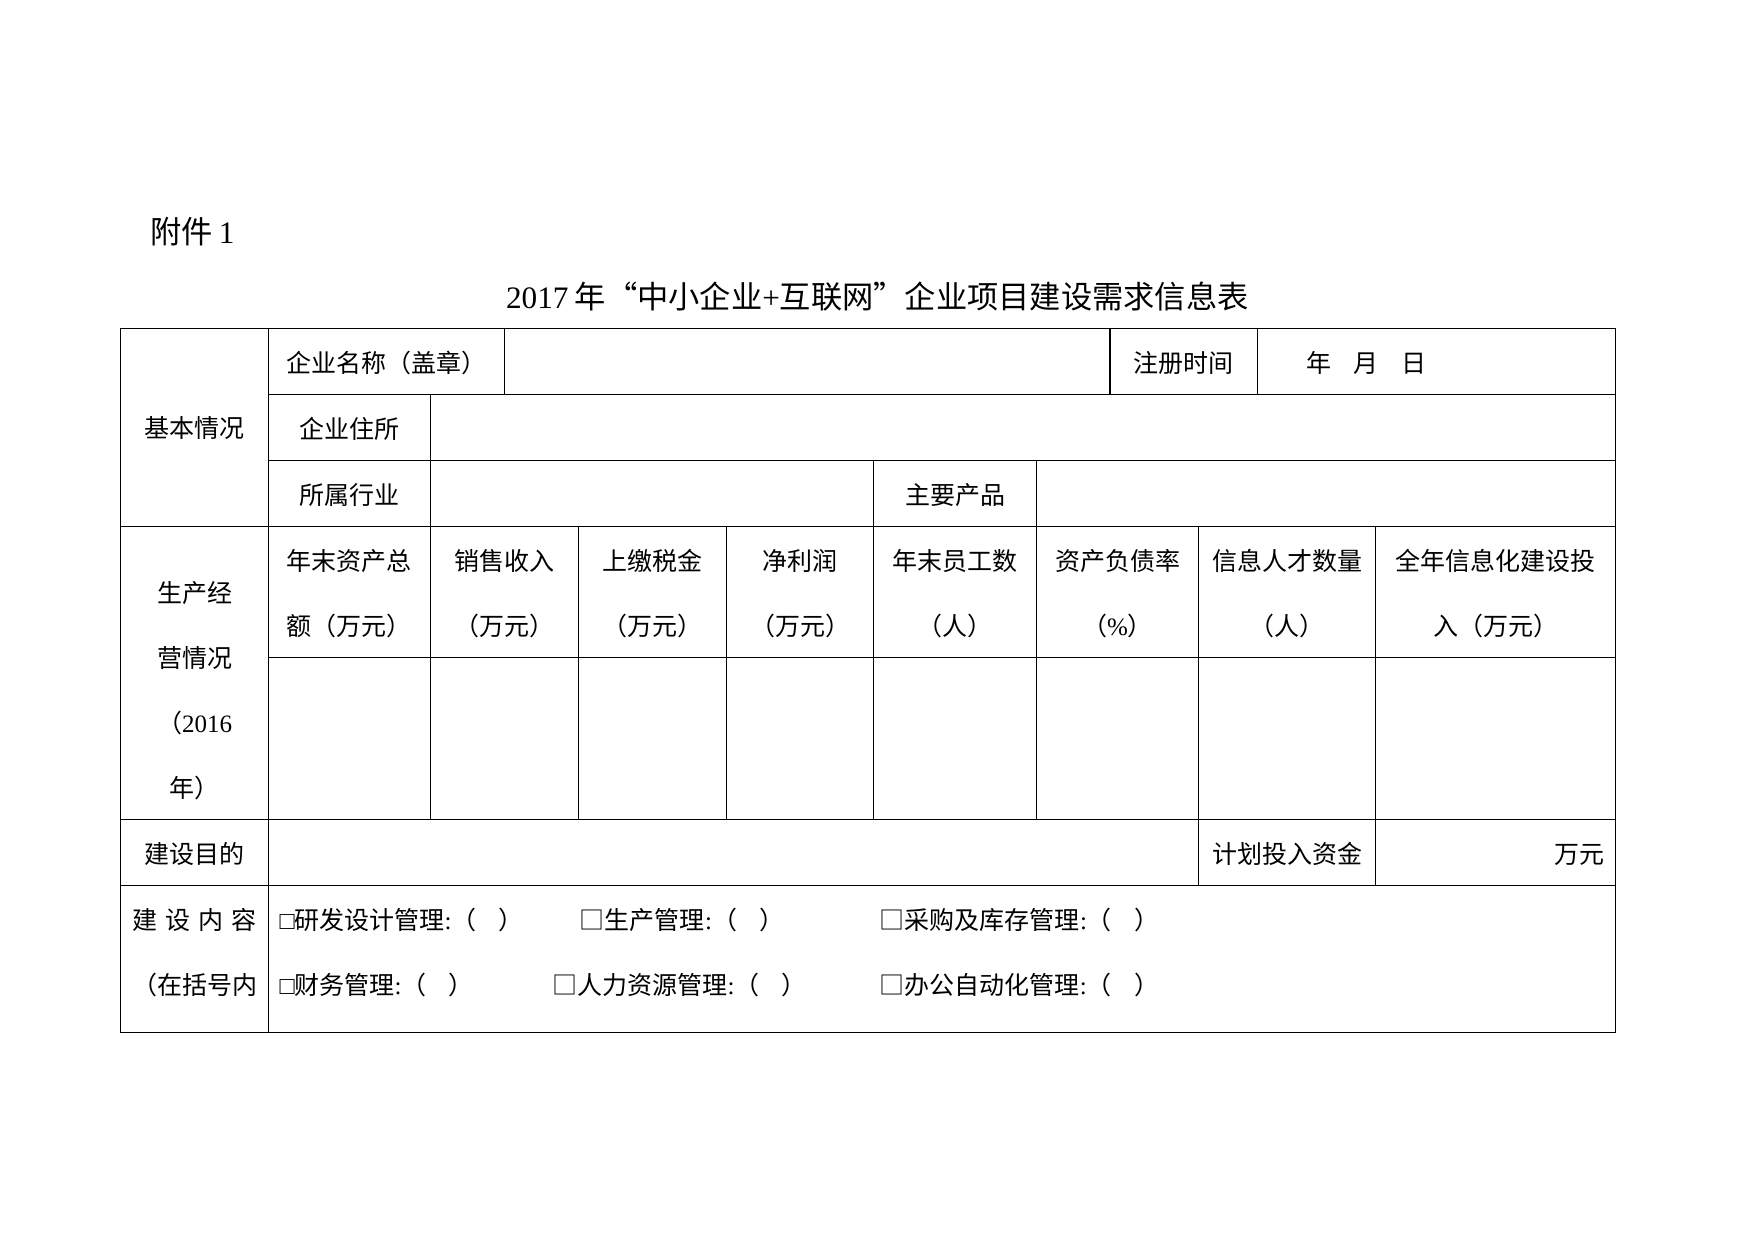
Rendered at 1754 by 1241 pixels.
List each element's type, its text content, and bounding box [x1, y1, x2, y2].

table_header 基本情况 [121, 329, 268, 526]
table_cell 万元 [1376, 820, 1615, 885]
table_cell [874, 658, 1036, 819]
table_cell [269, 820, 1198, 885]
table_cell 生产经 营情况 （2016年） [121, 527, 268, 819]
table_header [505, 329, 1109, 394]
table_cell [269, 886, 1615, 1032]
table_cell [1376, 658, 1615, 819]
table_cell 建设内容（在括号内填“是”或“否”） [121, 886, 268, 1032]
table_cell 建设目的 [121, 820, 268, 885]
table_cell 上缴税金 （万元） [579, 527, 726, 657]
table_header 企业名称（盖章） [269, 329, 504, 394]
table_cell [579, 658, 726, 819]
table_header 年 月 日 [1258, 329, 1615, 394]
table_cell [431, 461, 873, 526]
text 2017年“中小企业+互联网”企业项目建设需求信息表 [150, 263, 1604, 328]
text 附件1 [150, 198, 1604, 263]
table_cell 全年信息化建设投入（万元） [1376, 527, 1615, 657]
table_cell 所属行业 [269, 461, 430, 526]
table_cell [431, 395, 1615, 460]
table_cell 信息人才数量（人） [1199, 527, 1375, 657]
table_cell 年末资产总额（万元） [269, 527, 430, 657]
table_cell [1037, 658, 1198, 819]
table_cell 净利润 （万元） [727, 527, 873, 657]
table_cell 年末员工数（人） [874, 527, 1036, 657]
table_cell 资产负债率 （%） [1037, 527, 1198, 657]
table_cell 企业住所 [269, 395, 430, 460]
table_cell [269, 658, 430, 819]
table_cell [727, 658, 873, 819]
table_cell [431, 658, 578, 819]
table_cell 销售收入 （万元） [431, 527, 578, 657]
table_cell [1199, 658, 1375, 819]
table_cell 主要产品 [874, 461, 1036, 526]
table_cell 计划投入资金 [1199, 820, 1375, 885]
table_cell [1037, 461, 1615, 526]
table_header 注册时间 [1111, 329, 1257, 394]
